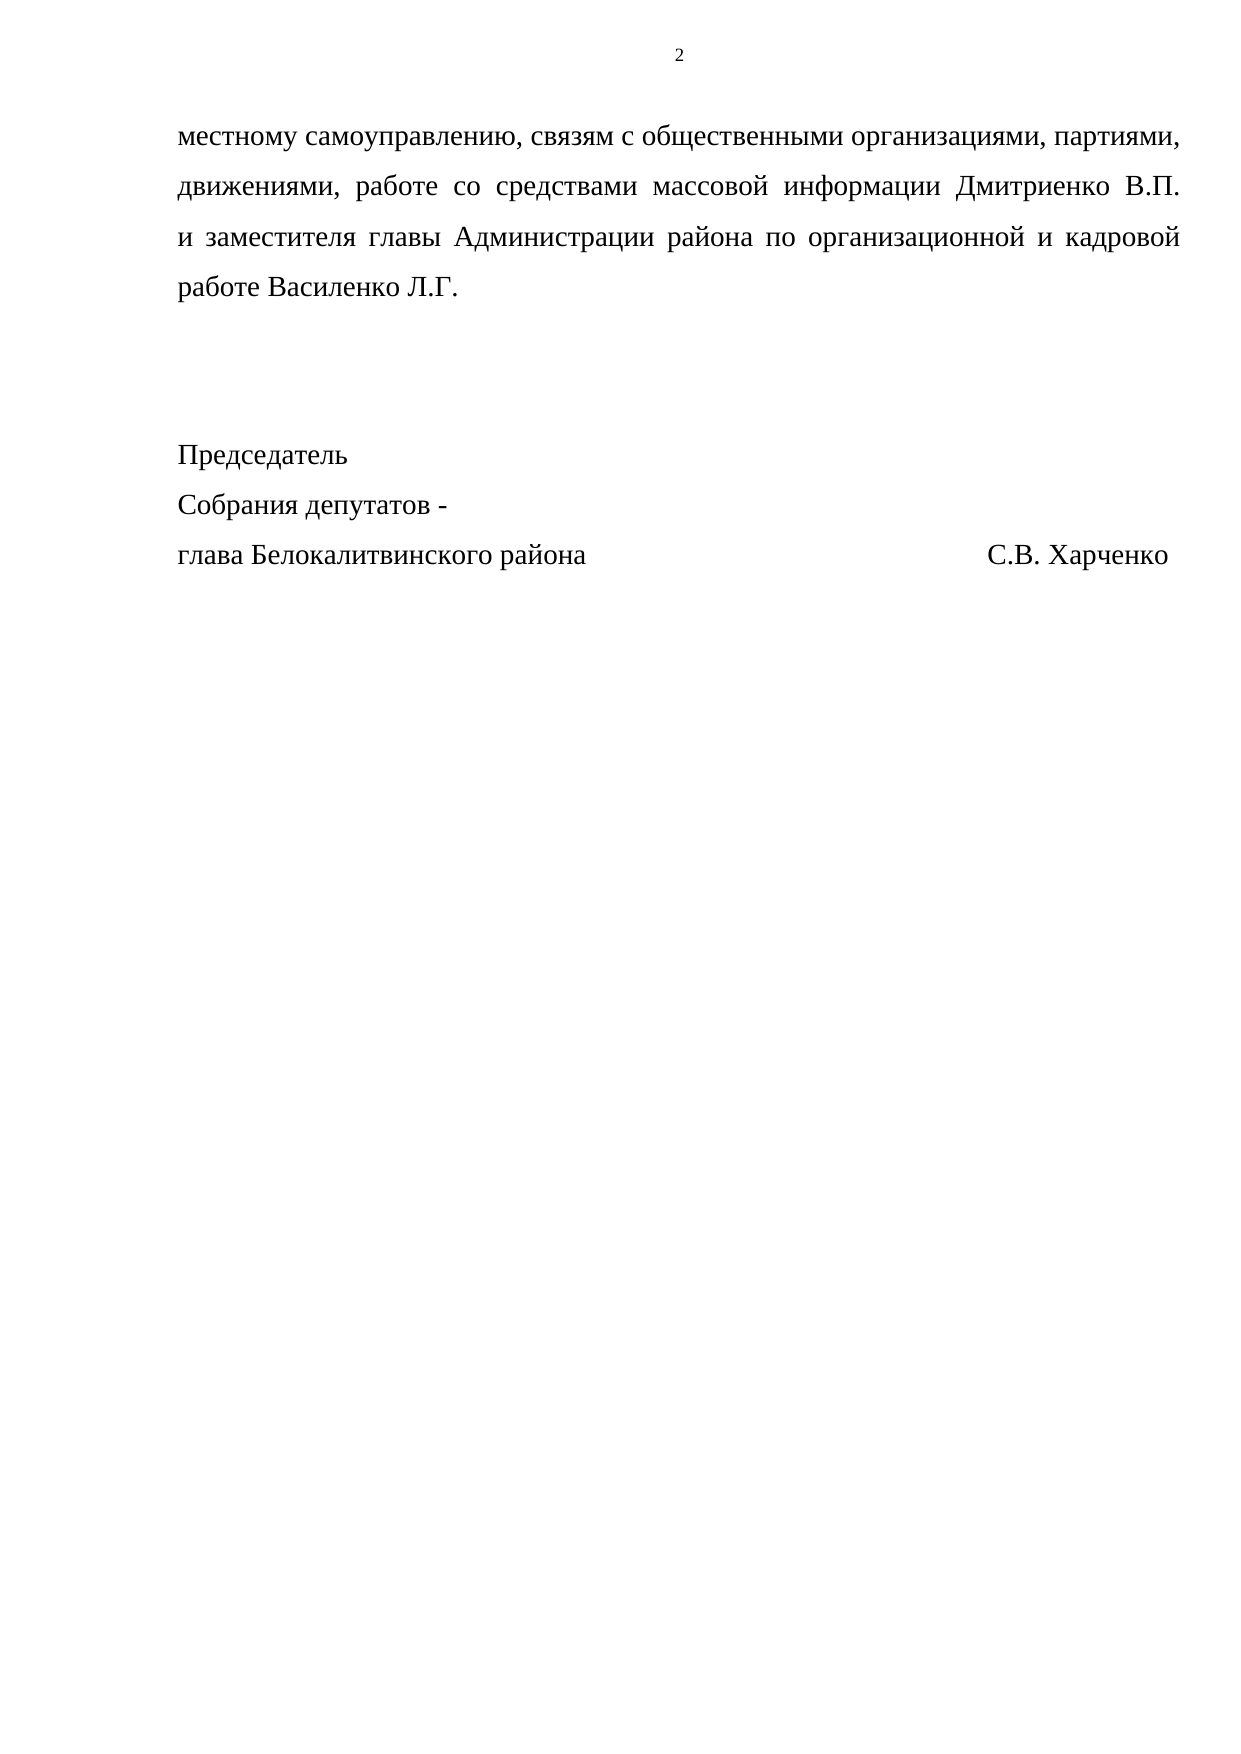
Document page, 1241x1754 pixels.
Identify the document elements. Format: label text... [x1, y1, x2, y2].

text Председатель [177, 437, 1181, 470]
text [177, 118, 1181, 303]
text Собрания депутатов - [177, 487, 1181, 521]
text глава Белокалитвинского района С.В. Харченко [177, 537, 1181, 571]
